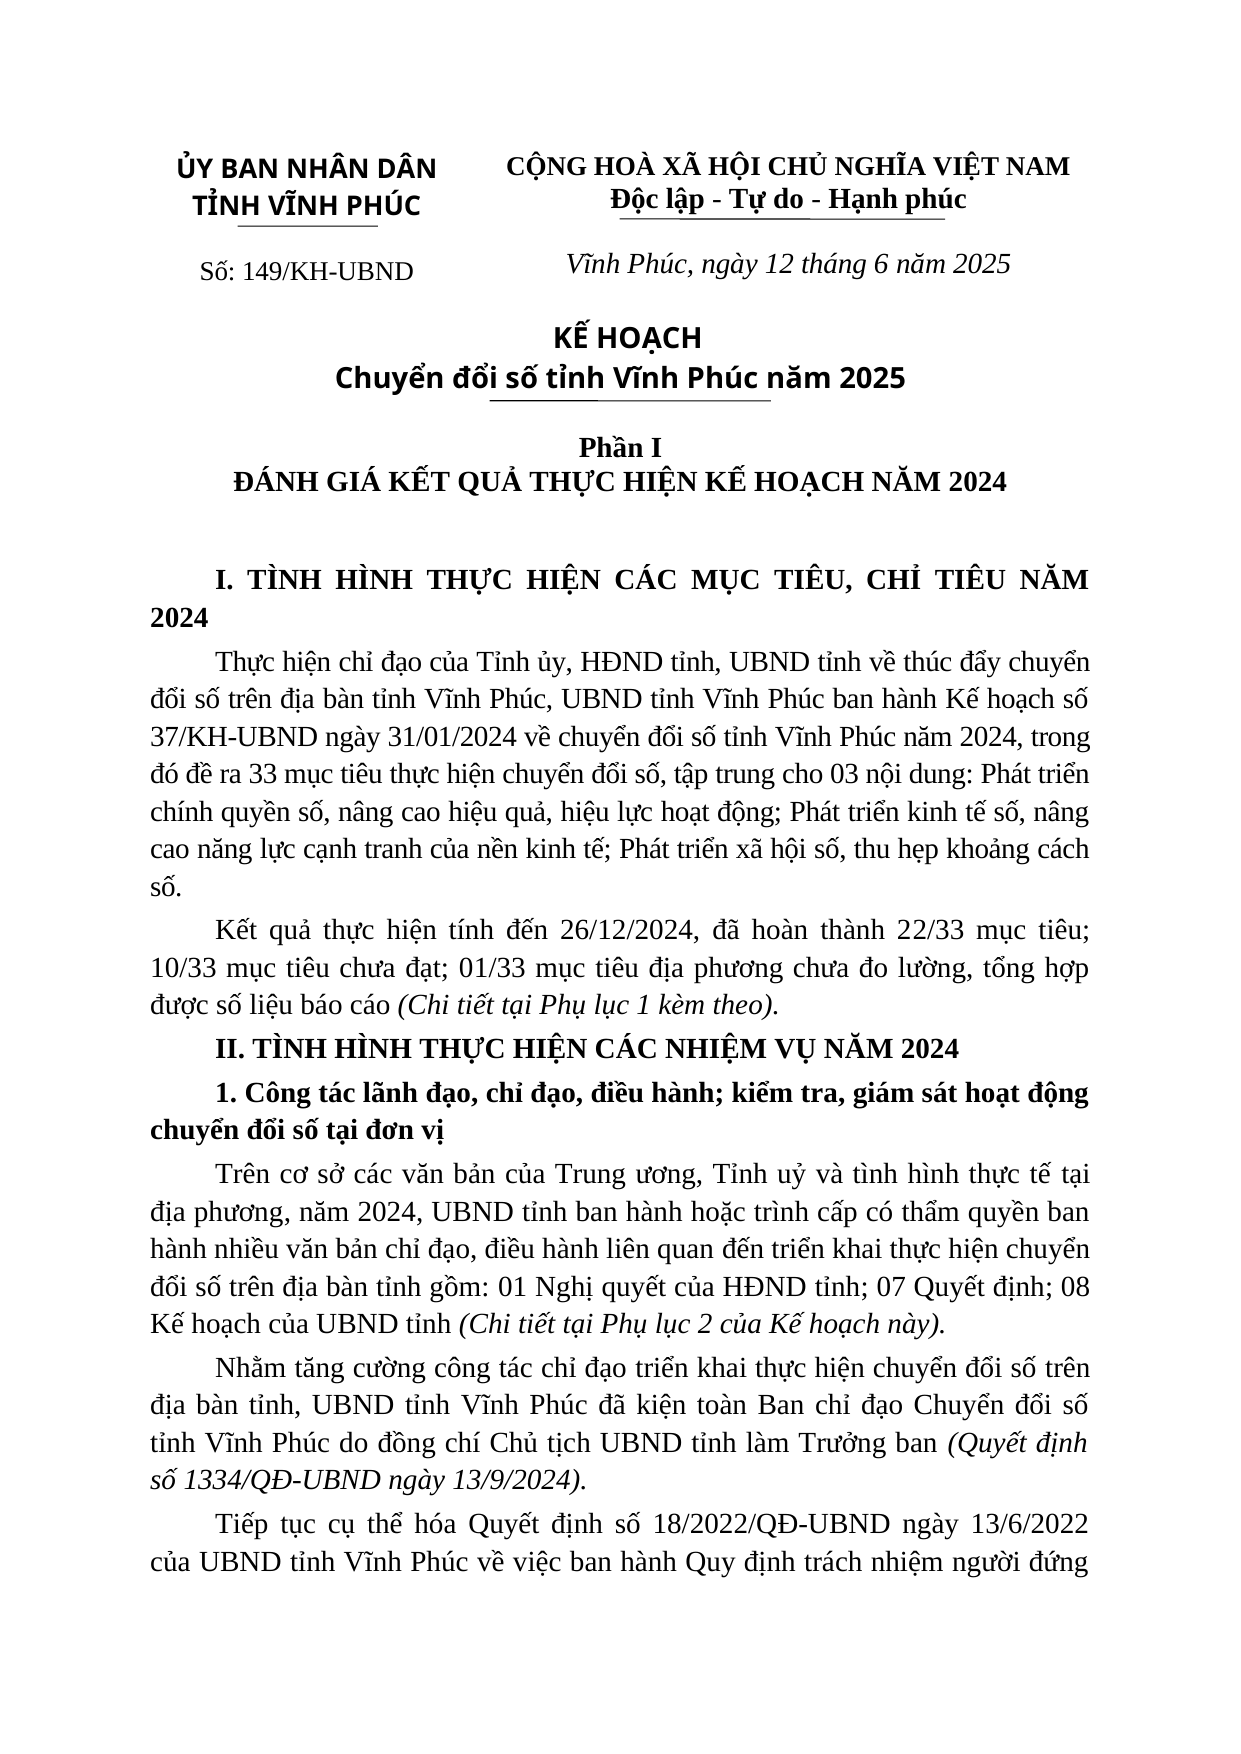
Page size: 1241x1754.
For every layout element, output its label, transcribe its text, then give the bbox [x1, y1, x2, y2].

text 1. Công tác lãnh đạo, chỉ đạo, điều hành; kiểm tra, giám sát hoạt động chuyển đổi số tại đơn vị [150, 1072, 1090, 1147]
text Kết quả thực hiện tính đến 26/12/2024, đã hoàn thành 22/33 mục tiêu; 10/33 mục tiêu chưa đạt; 01/33 mục tiêu địa phương chưa đo lường, tổng hợp được số liệu báo cáo (Chi tiết tại Phụ lục 1 kèm theo). [150, 910, 1090, 1022]
table_header CỘNG HOÀ XÃ HỘI CHỦ NGHĨA VIỆT NAM Độc lập - Tự do - Hạnh phúc Vĩnh Phúc, ngày 12 tháng 6 năm 2025 [475, 150, 1102, 317]
text Phần I [150, 430, 1090, 464]
text Thực hiện chỉ đạo của Tỉnh ủy, HĐND tỉnh, UBND tỉnh về thúc đẩy chuyển đổi số trên địa bàn tỉnh Vĩnh Phúc, UBND tỉnh Vĩnh Phúc ban hành Kế hoạch số 37/KH-UBND ngày 31/01/2024 về chuyển đổi số tỉnh Vĩnh Phúc năm 2024, trong đó đề ra 33 mục tiêu thực hiện chuyển đổi số, tập trung cho 03 nội dung: Phát triển chính quyền số, nâng cao hiệu quả, hiệu lực hoạt động; Phát triển kinh tế số, nâng cao năng lực cạnh tranh của nền kinh tế; Phát triển xã hội số, thu hẹp khoảng cách số. [150, 641, 1090, 903]
text Nhằm tăng cường công tác chỉ đạo triển khai thực hiện chuyển đổi số trên địa bàn tỉnh, UBND tỉnh Vĩnh Phúc đã kiện toàn Ban chỉ đạo Chuyển đổi số tỉnh Vĩnh Phúc do đồng chí Chủ tịch UBND tỉnh làm Trưởng ban (Quyết định số 1334/QĐ-UBND ngày 13/9/2024). [150, 1347, 1090, 1497]
text Chuyển đổi số tỉnh Vĩnh Phúc năm 2025 [150, 357, 1090, 397]
text I. TÌNH HÌNH THỰC HIỆN CÁC MỤC TIÊU, CHỈ TIÊU NĂM 2024 [150, 560, 1090, 635]
text II. TÌNH HÌNH THỰC HIỆN CÁC NHIỆM VỤ NĂM 2024 [150, 1028, 1090, 1066]
text KẾ HOẠCH [150, 317, 1090, 357]
table_header ỦY BAN NHÂN DÂN TỈNH VĨNH PHÚC Số: 149/KH-UBND [138, 150, 475, 317]
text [150, 1503, 1090, 1578]
text ĐÁNH GIÁ KẾT QUẢ THỰC HIỆN KẾ HOẠCH NĂM 2024 [150, 464, 1090, 497]
text Trên cơ sở các văn bản của Trung ương, Tỉnh uỷ và tình hình thực tế tại địa phương, năm 2024, UBND tỉnh ban hành hoặc trình cấp có thẩm quyền ban hành nhiều văn bản chỉ đạo, điều hành liên quan đến triển khai thực hiện chuyển đổi số trên địa bàn tỉnh gồm: 01 Nghị quyết của HĐND tỉnh; 07 Quyết định; 08 Kế hoạch của UBND tỉnh (Chi tiết tại Phụ lục 2 của Kế hoạch này). [150, 1153, 1090, 1341]
